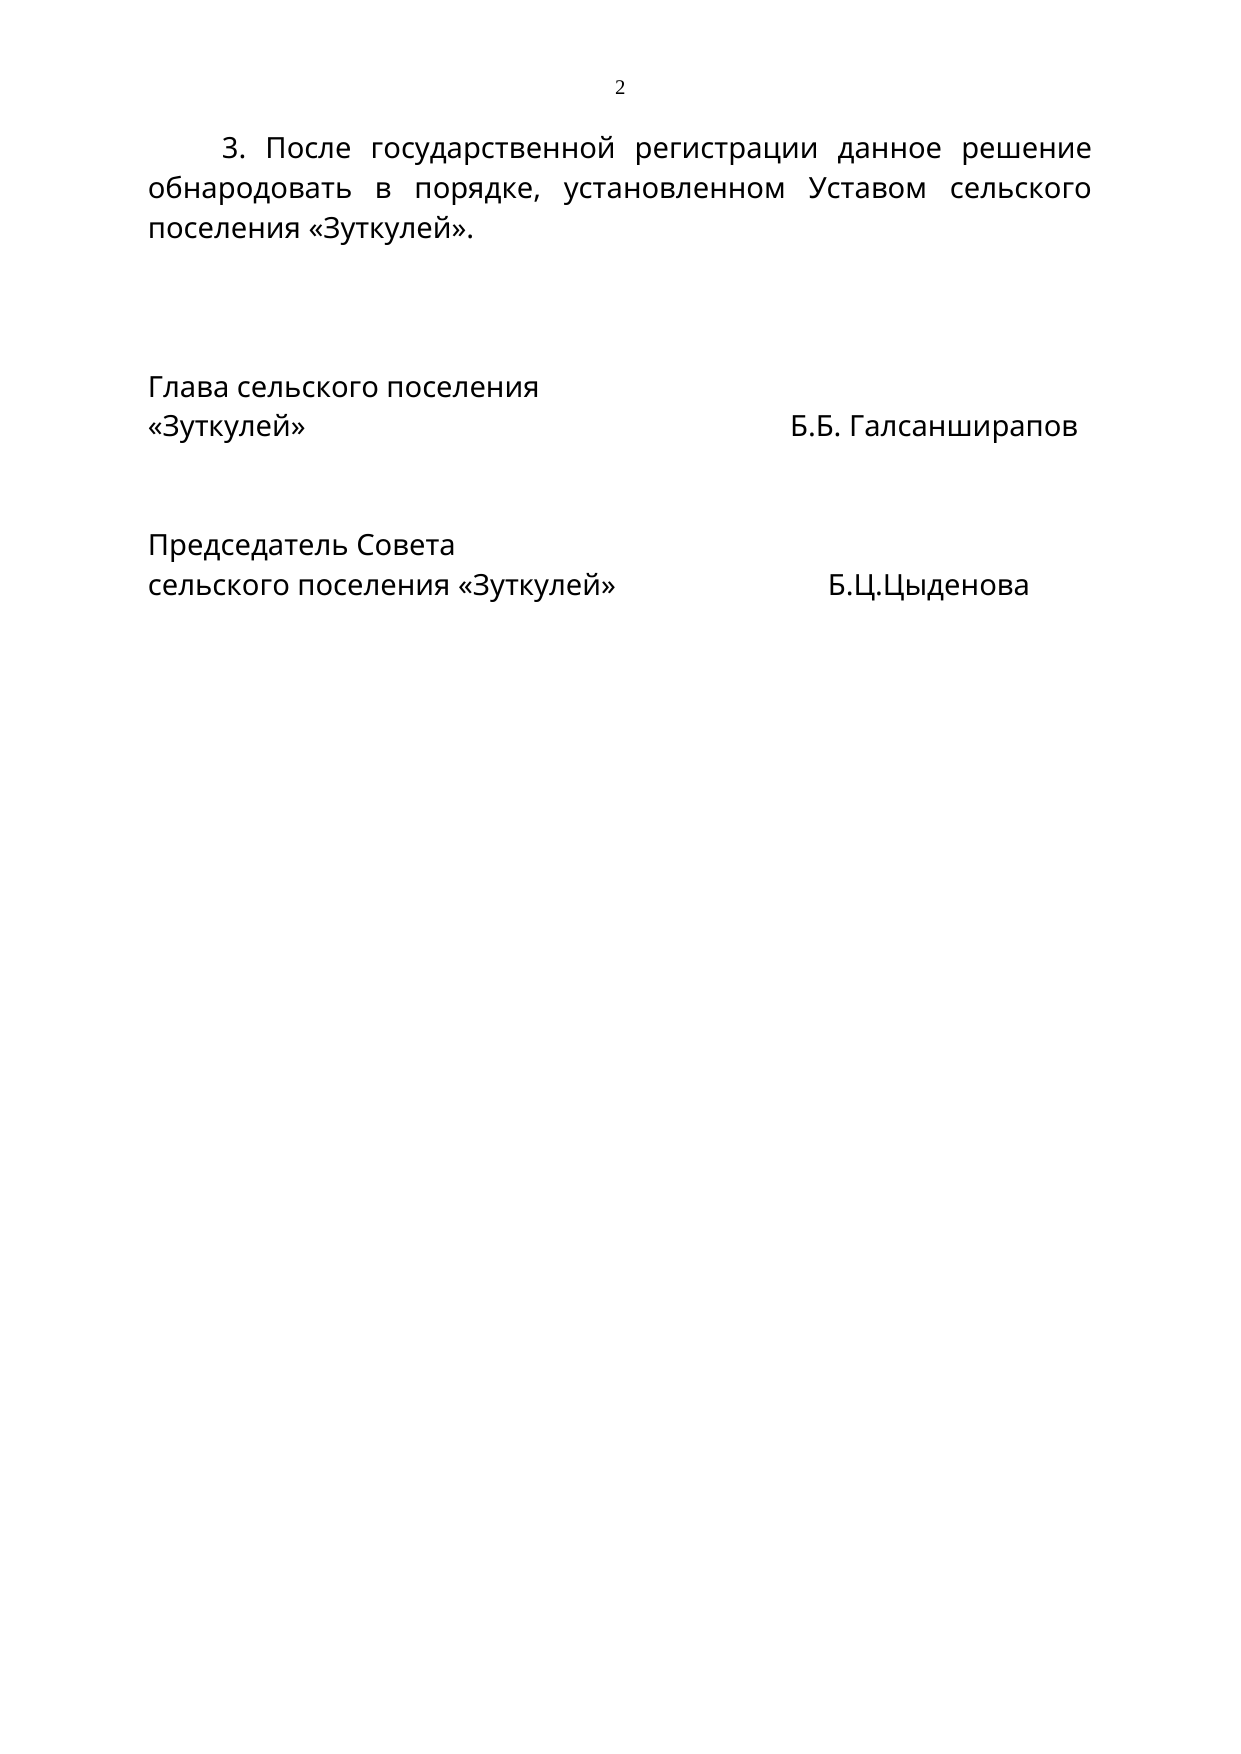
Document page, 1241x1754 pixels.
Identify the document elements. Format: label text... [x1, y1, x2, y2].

text «Зуткулей» Б.Б. Галсанширапов [148, 406, 1092, 445]
text 3. После государственной регистрации данное решение обнародовать в порядке, установленном Уставом сельского поселения «Зуткулей». [148, 128, 1092, 247]
text сельского поселения «Зуткулей» Б.Ц.Цыденова [148, 564, 1092, 604]
text Председатель Совета [148, 525, 1092, 564]
text Глава сельского поселения [148, 366, 1092, 406]
